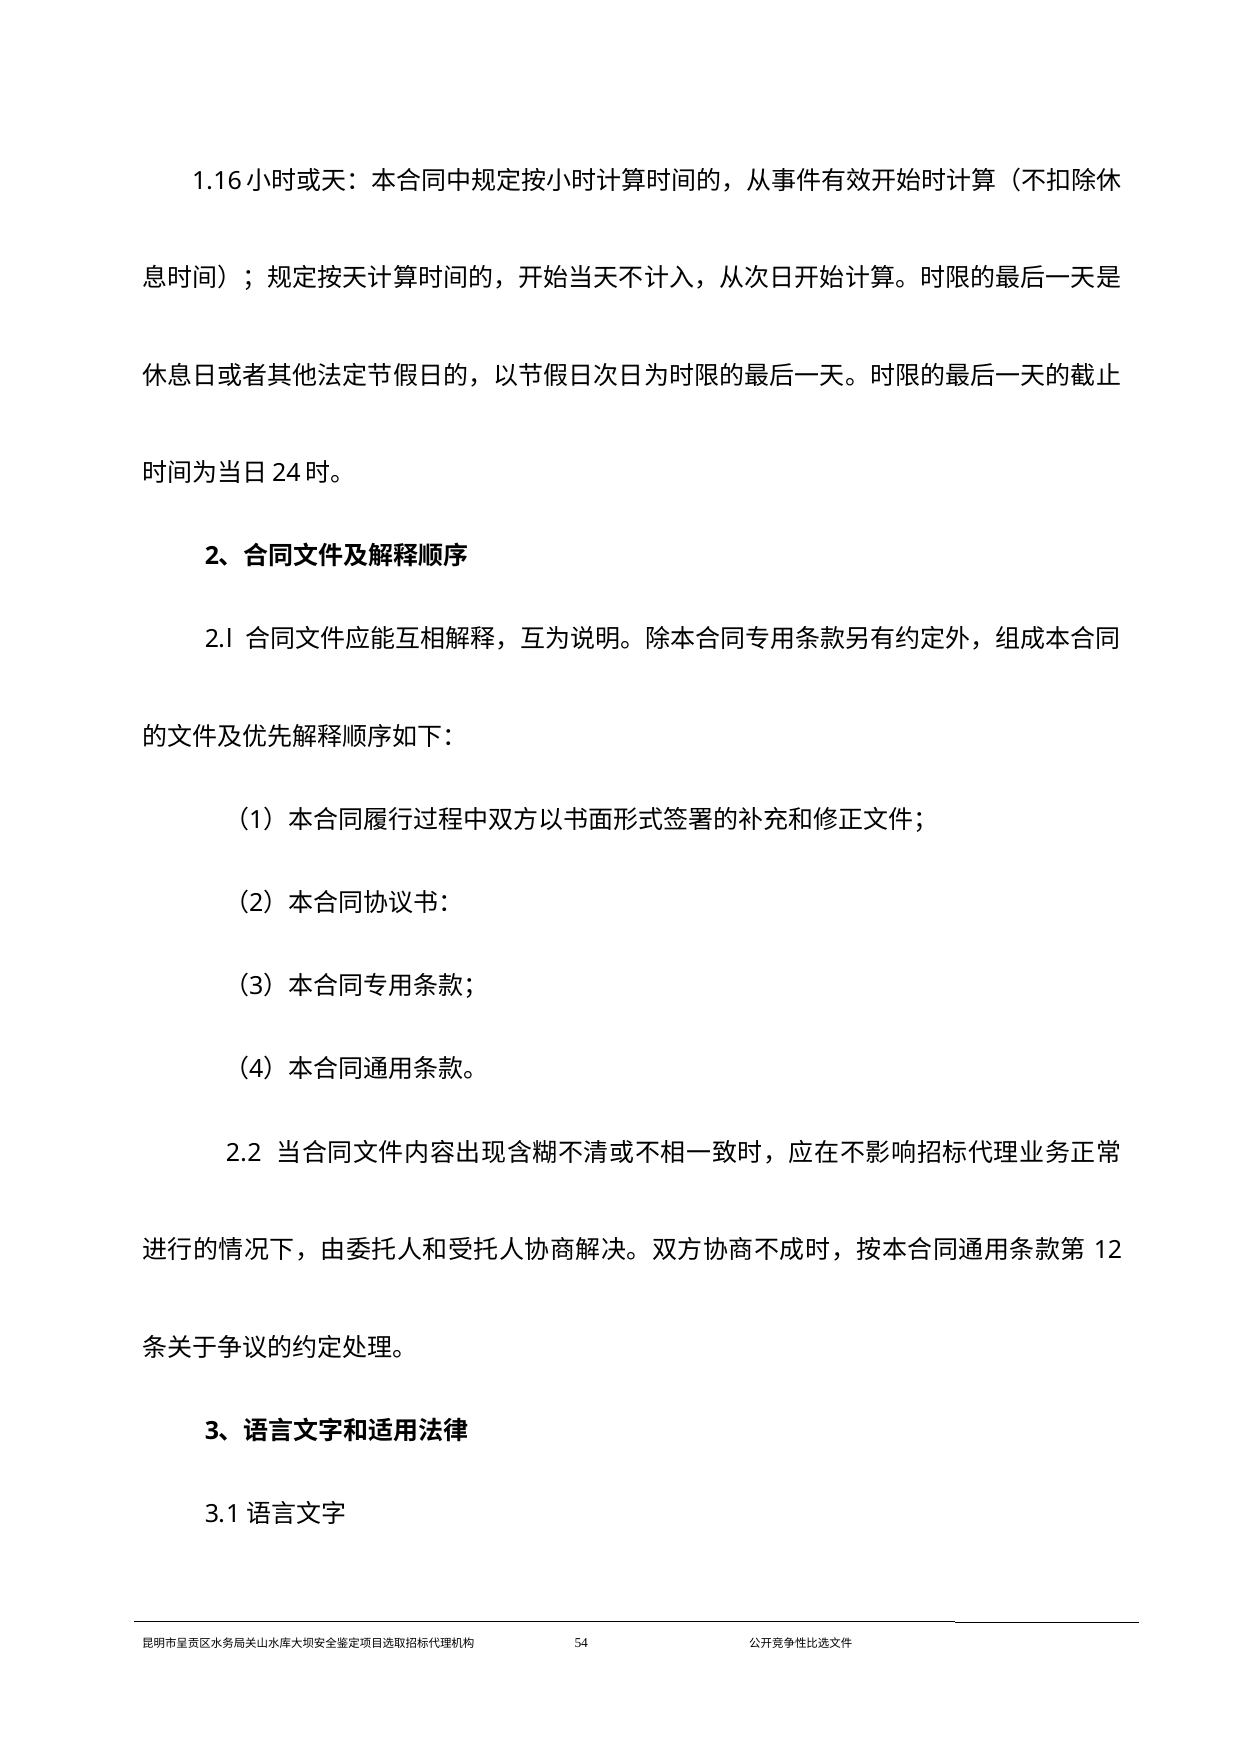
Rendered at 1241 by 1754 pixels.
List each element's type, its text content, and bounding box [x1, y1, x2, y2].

text 2.2 当合同文件内容出现含糊不清或不相一致时，应在不影响招标代理业务正常进行的情况下，由委托人和受托人协商解决。双方协商不成时，按本合同通用条款第12条关于争议的约定处理。 [142, 1118, 1122, 1378]
text （2）本合同协议书： [142, 868, 1122, 933]
text 2、合同文件及解释顺序 [142, 521, 1122, 586]
text 3.1 语言文字 [142, 1479, 1122, 1544]
text （3）本合同专用条款； [142, 951, 1122, 1016]
text 2.l 合同文件应能互相解释，互为说明。除本合同专用条款另有约定外，组成本合同的文件及优先解释顺序如下： [142, 604, 1122, 767]
text （1）本合同履行过程中双方以书面形式签署的补充和修正文件； [142, 785, 1122, 850]
text （4）本合同通用条款。 [142, 1034, 1122, 1099]
text 3、语言文字和适用法律 [142, 1396, 1122, 1461]
text 1.16小时或天：本合同中规定按小时计算时间的，从事件有效开始时计算（不扣除休息时间）；规定按天计算时间的，开始当天不计入，从次日开始计算。时限的最后一天是休息日或者其他法定节假日的，以节假日次日为时限的最后一天。时限的最后一天的截止时间为当日24时。 [142, 146, 1122, 503]
